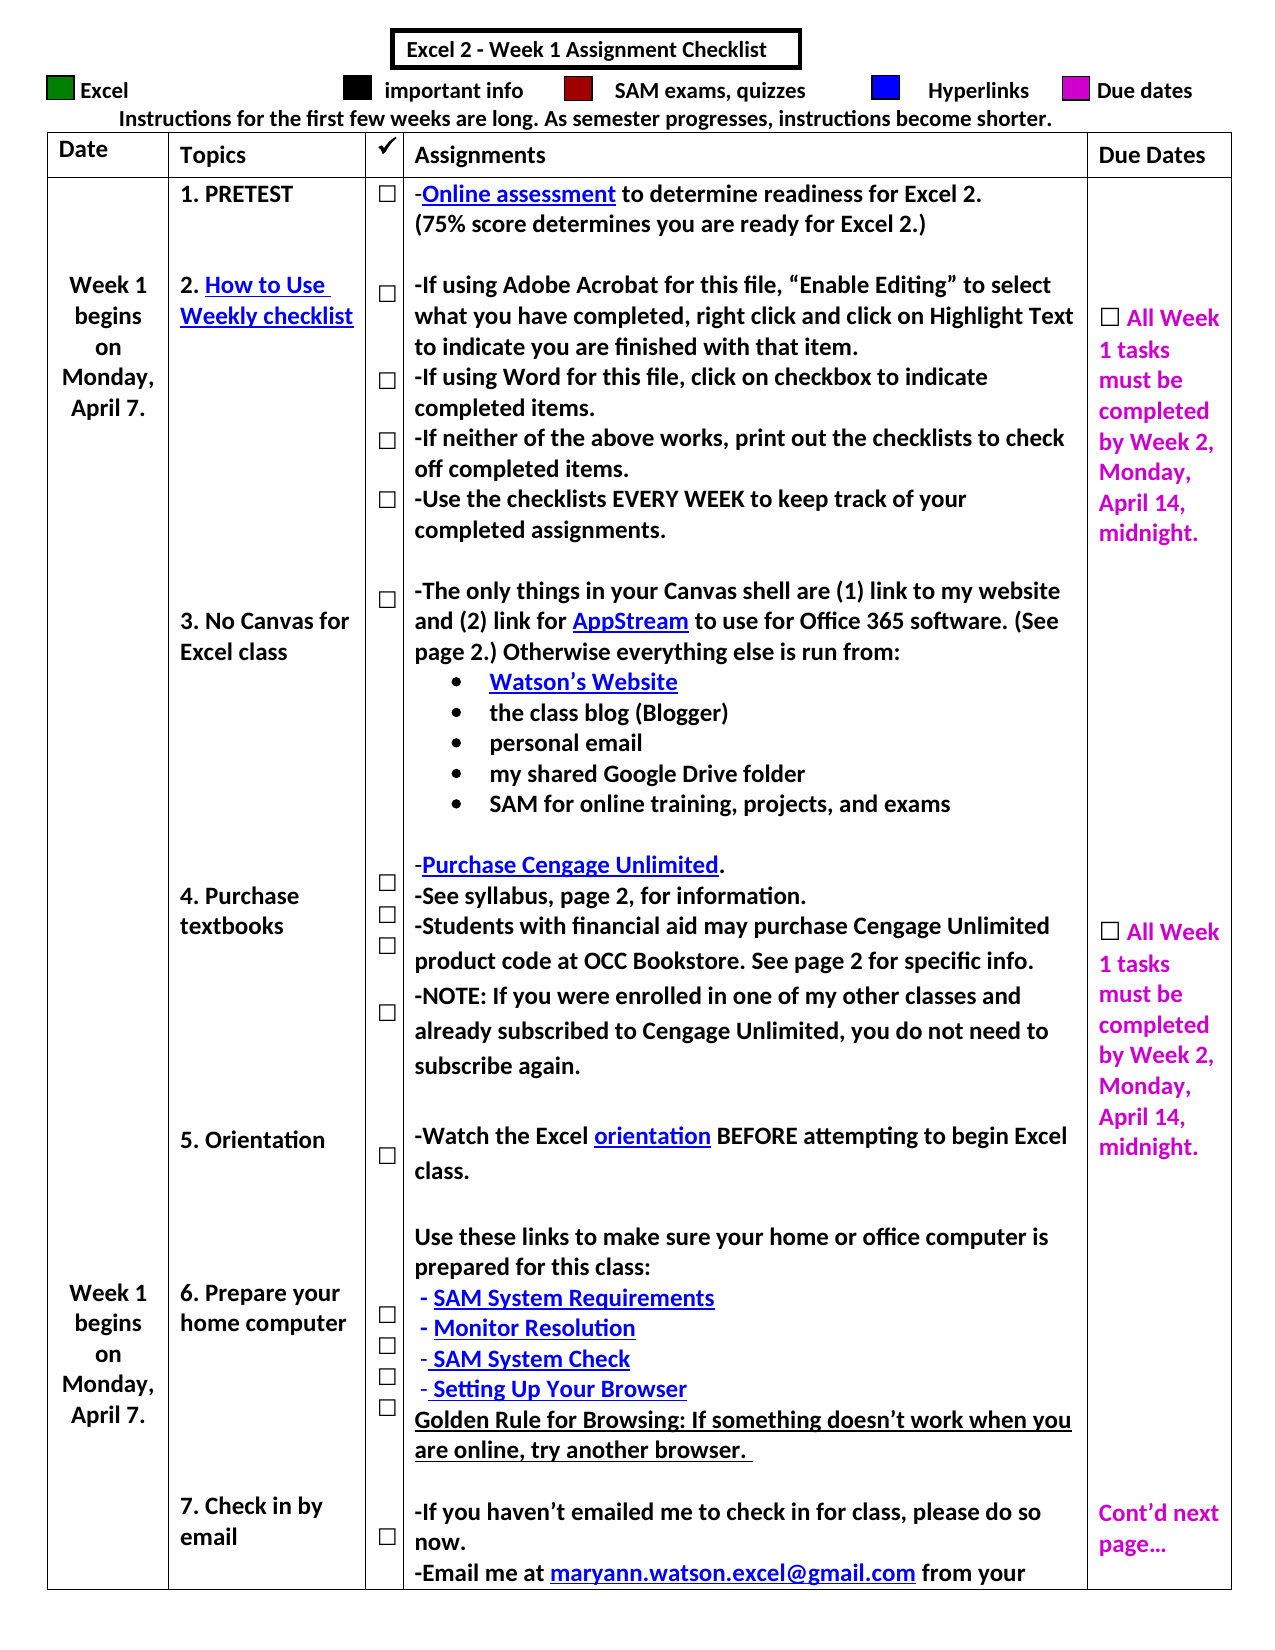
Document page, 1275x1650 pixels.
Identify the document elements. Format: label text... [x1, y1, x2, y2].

table_header Due Dates [1088, 133, 1231, 177]
table_header Assignments [404, 133, 1087, 177]
text Instructions for the first few weeks are long. As semester progresses, instructions become shorter. [47, 104, 1125, 132]
table_header Date [48, 133, 168, 177]
table_header Topics [169, 133, 365, 177]
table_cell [404, 178, 1087, 1589]
subtitle Excel 2 - Week 1 Assignment Checklist [395, 33, 798, 65]
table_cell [1088, 178, 1231, 1589]
text Excel important info SAM exams, quizzes Hyperlinks Due dates [75, 76, 1196, 104]
table_cell [366, 178, 403, 1589]
table_header [366, 133, 403, 177]
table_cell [169, 178, 365, 1589]
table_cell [48, 178, 168, 1589]
